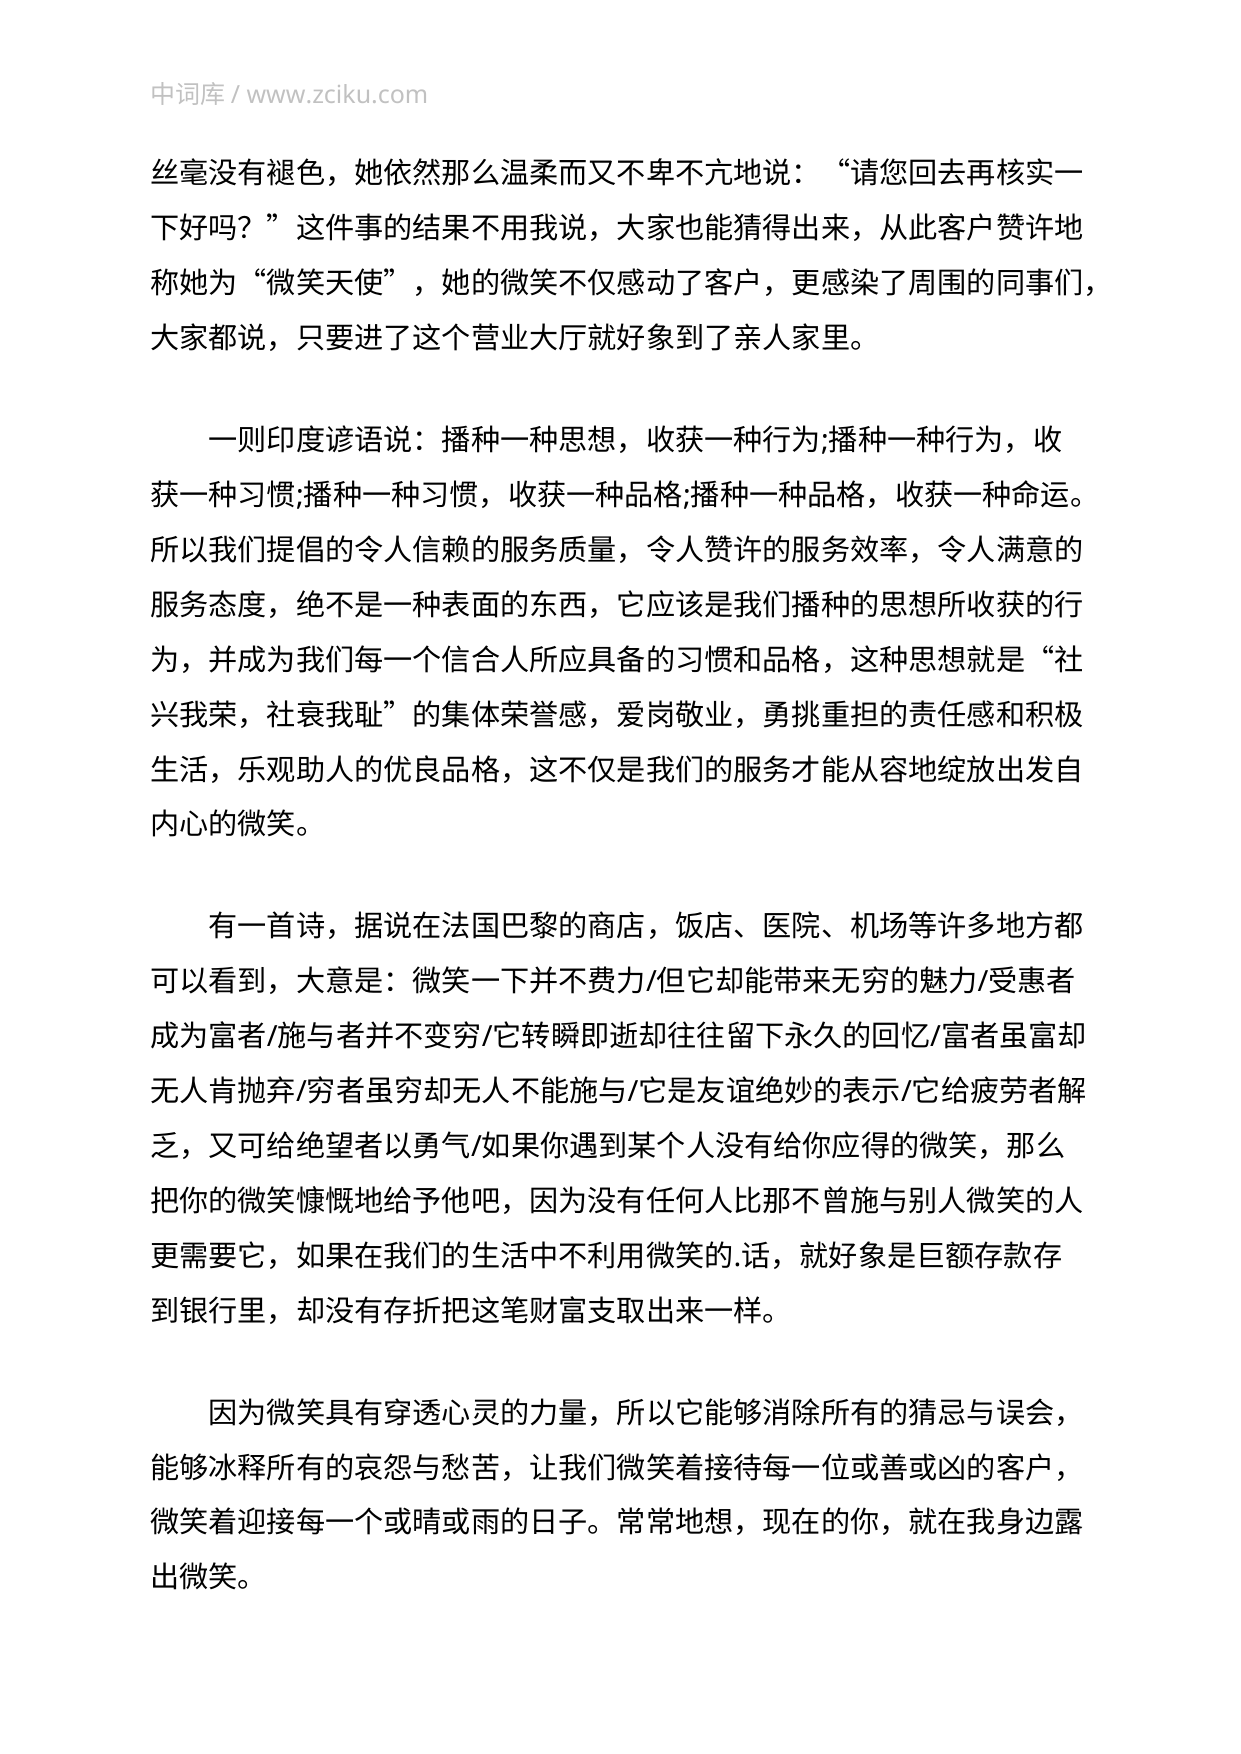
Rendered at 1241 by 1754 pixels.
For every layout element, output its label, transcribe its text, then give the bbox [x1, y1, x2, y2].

text 一则印度谚语说：播种一种思想，收获一种行为;播种一种行为，收获一种习惯;播种一种习惯，收获一种品格;播种一种品格，收获一种命运。所以我们提倡的令人信赖的服务质量，令人赞许的服务效率，令人满意的服务态度，绝不是一种表面的东西，它应该是我们播种的思想所收获的行为，并成为我们每一个信合人所应具备的习惯和品格，这种思想就是“社兴我荣，社衰我耻”的集体荣誉感，爱岗敬业，勇挑重担的责任感和积极生活，乐观助人的优良品格，这不仅是我们的服务才能从容地绽放出发自内心的微笑。 [150, 416, 1090, 843]
text 有一首诗，据说在法国巴黎的商店，饭店、医院、机场等许多地方都可以看到，大意是：微笑一下并不费力/但它却能带来无穷的魅力/受惠者成为富者/施与者并不变穷/它转瞬即逝却往往留下永久的回忆/富者虽富却无人肯抛弃/穷者虽穷却无人不能施与/它是友谊绝妙的表示/它给疲劳者解乏，又可给绝望者以勇气/如果你遇到某个人没有给你应得的微笑，那么把你的微笑慷慨地给予他吧，因为没有任何人比那不曾施与别人微笑的人更需要它，如果在我们的生活中不利用微笑的.话，就好象是巨额存款存到银行里，却没有存折把这笔财富支取出来一样。 [150, 903, 1090, 1330]
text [150, 150, 1090, 357]
text 因为微笑具有穿透心灵的力量，所以它能够消除所有的猜忌与误会，能够冰释所有的哀怨与愁苦，让我们微笑着接待每一位或善或凶的客户，微笑着迎接每一个或晴或雨的日子。常常地想，现在的你，就在我身边露出微笑。 [150, 1389, 1090, 1596]
